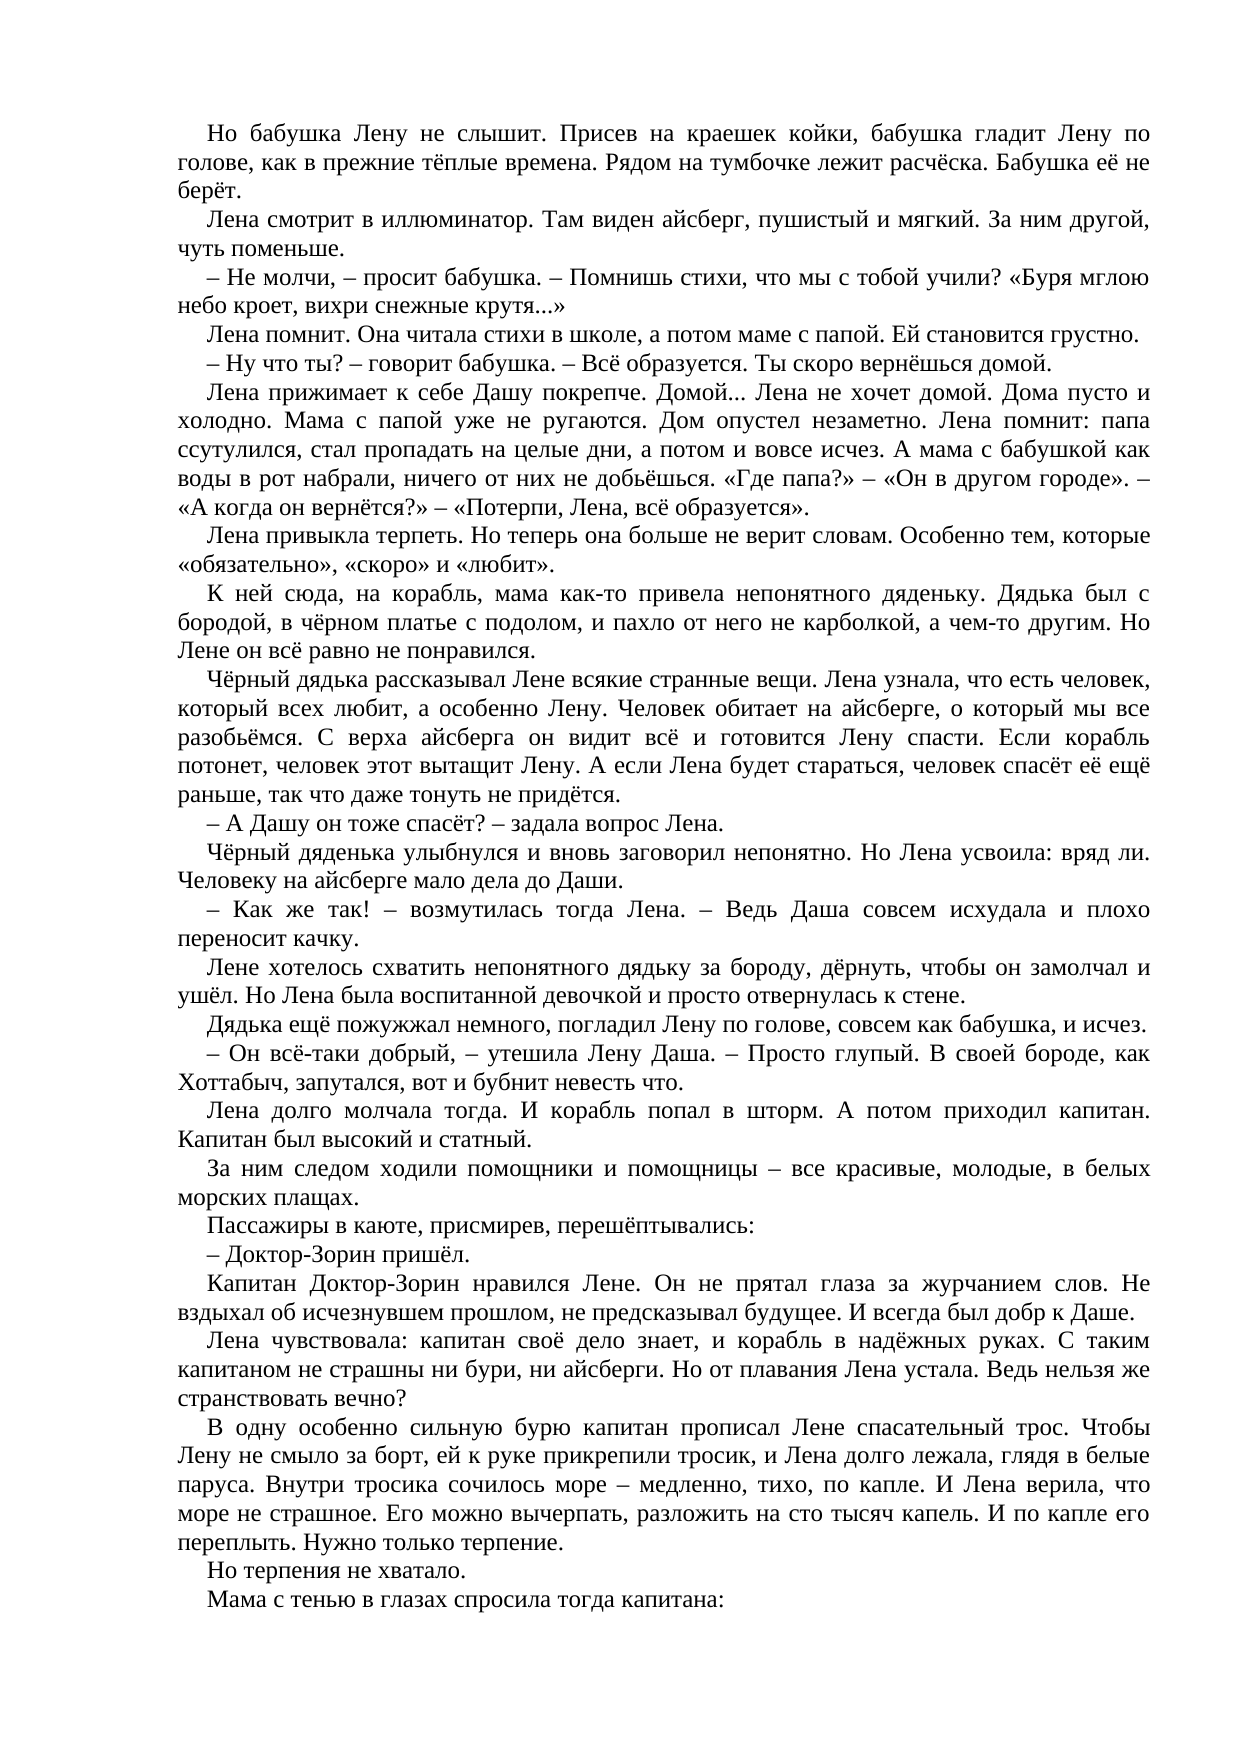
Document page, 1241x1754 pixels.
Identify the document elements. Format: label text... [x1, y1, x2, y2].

text Чёрный дяденька улыбнулся и вновь заговорил непонятно. Но Лена усвоила: вряд ли. Человеку на айсберге мало дела до Даши. [177, 837, 1152, 894]
text – Он всё-таки добрый, – утешила Лену Даша. – Просто глупый. В своей бороде, как Хоттабыч, запутался, вот и бубнит невесть что. [177, 1038, 1152, 1096]
text Чёрный дядька рассказывал Лене всякие странные вещи. Лена узнала, что есть человек, который всех любит, а особенно Лену. Человек обитает на айсберге, о который мы все разобьёмся. С верха айсберга он видит всё и готовится Лену спасти. Если корабль потонет, человек этот вытащит Лену. А если Лена будет стараться, человек спасёт её ещё раньше, так что даже тонуть не придётся. [177, 664, 1152, 808]
text Лена прижимает к себе Дашу покрепче. Домой... Лена не хочет домой. Дома пусто и холодно. Мама с папой уже не ругаются. Дом опустел незаметно. Лена помнит: папа ссутулился, стал пропадать на целые дни, а потом и вовсе исчез. А мама с бабушкой как воды в рот набрали, ничего от них не добьёшься. «Где папа?» – «Он в другом городе». – «А когда он вернётся?» – «Потерпи, Лена, всё образуется». [177, 377, 1152, 521]
text Лена чувствовала: капитан своё дело знает, и корабль в надёжных руках. С таким капитаном не страшны ни бури, ни айсберги. Но от плавания Лена устала. Ведь нельзя же странствовать вечно? [177, 1326, 1152, 1412]
text Пассажиры в каюте, присмирев, перешёптывались: [177, 1211, 1152, 1239]
text Лене хотелось схватить непонятного дядьку за бороду, дёрнуть, чтобы он замолчал и ушёл. Но Лена была воспитанной девочкой и просто отвернулась к стене. [177, 952, 1152, 1009]
text Капитан Доктор-Зорин нравился Лене. Он не прятал глаза за журчанием слов. Не вздыхал об исчезнувшем прошлом, не предсказывал будущее. И всегда был добр к Даше. [177, 1268, 1152, 1326]
text Но терпения не хватало. [177, 1556, 1152, 1584]
text – Доктор-Зорин пришёл. [177, 1239, 1152, 1268]
text Лена долго молчала тогда. И корабль попал в шторм. А потом приходил капитан. Капитан был высокий и статный. [177, 1096, 1152, 1153]
text Лена привыкла терпеть. Но теперь она больше не верит словам. Особенно тем, которые «обязательно», «скоро» и «любит». [177, 521, 1152, 578]
text – Ну что ты? – говорит бабушка. – Всё образуется. Ты скоро вернёшься домой. [177, 348, 1152, 377]
text В одну особенно сильную бурю капитан прописал Лене спасательный трос. Чтобы Лену не смыло за борт, ей к руке прикрепили тросик, и Лена долго лежала, глядя в белые паруса. Внутри тросика сочилось море – медленно, тихо, по капле. И Лена верила, что море не страшное. Его можно вычерпать, разложить на сто тысяч капель. И по капле его переплыть. Нужно только терпение. [177, 1412, 1152, 1556]
text – А Дашу он тоже спасёт? – задала вопрос Лена. [177, 808, 1152, 837]
text Лена смотрит в иллюминатор. Там виден айсберг, пушистый и мягкий. За ним другой, чуть поменьше. [177, 204, 1152, 262]
text Мама с тенью в глазах спросила тогда капитана: [177, 1584, 1152, 1613]
text – Как же так! – возмутилась тогда Лена. – Ведь Даша совсем исхудала и плохо переносит качку. [177, 894, 1152, 952]
text Дядька ещё пожужжал немного, погладил Лену по голове, совсем как бабушка, и исчез. [177, 1009, 1152, 1038]
text За ним следом ходили помощники и помощницы – все красивые, молодые, в белых морских плащах. [177, 1153, 1152, 1211]
text – Не молчи, – просит бабушка. – Помнишь стихи, что мы с тобой учили? «Буря мглою небо кроет, вихри снежные крутя...» [177, 262, 1152, 319]
text Но бабушка Лену не слышит. Присев на краешек койки, бабушка гладит Лену по голове, как в прежние тёплые времена. Рядом на тумбочке лежит расчёска. Бабушка её не берёт. [177, 118, 1152, 204]
text Лена помнит. Она читала стихи в школе, а потом маме с папой. Ей становится грустно. [177, 319, 1152, 348]
text К ней сюда, на корабль, мама как-то привела непонятного дяденьку. Дядька был с бородой, в чёрном платье с подолом, и пахло от него не карболкой, а чем-то другим. Но Лене он всё равно не понравился. [177, 578, 1152, 664]
